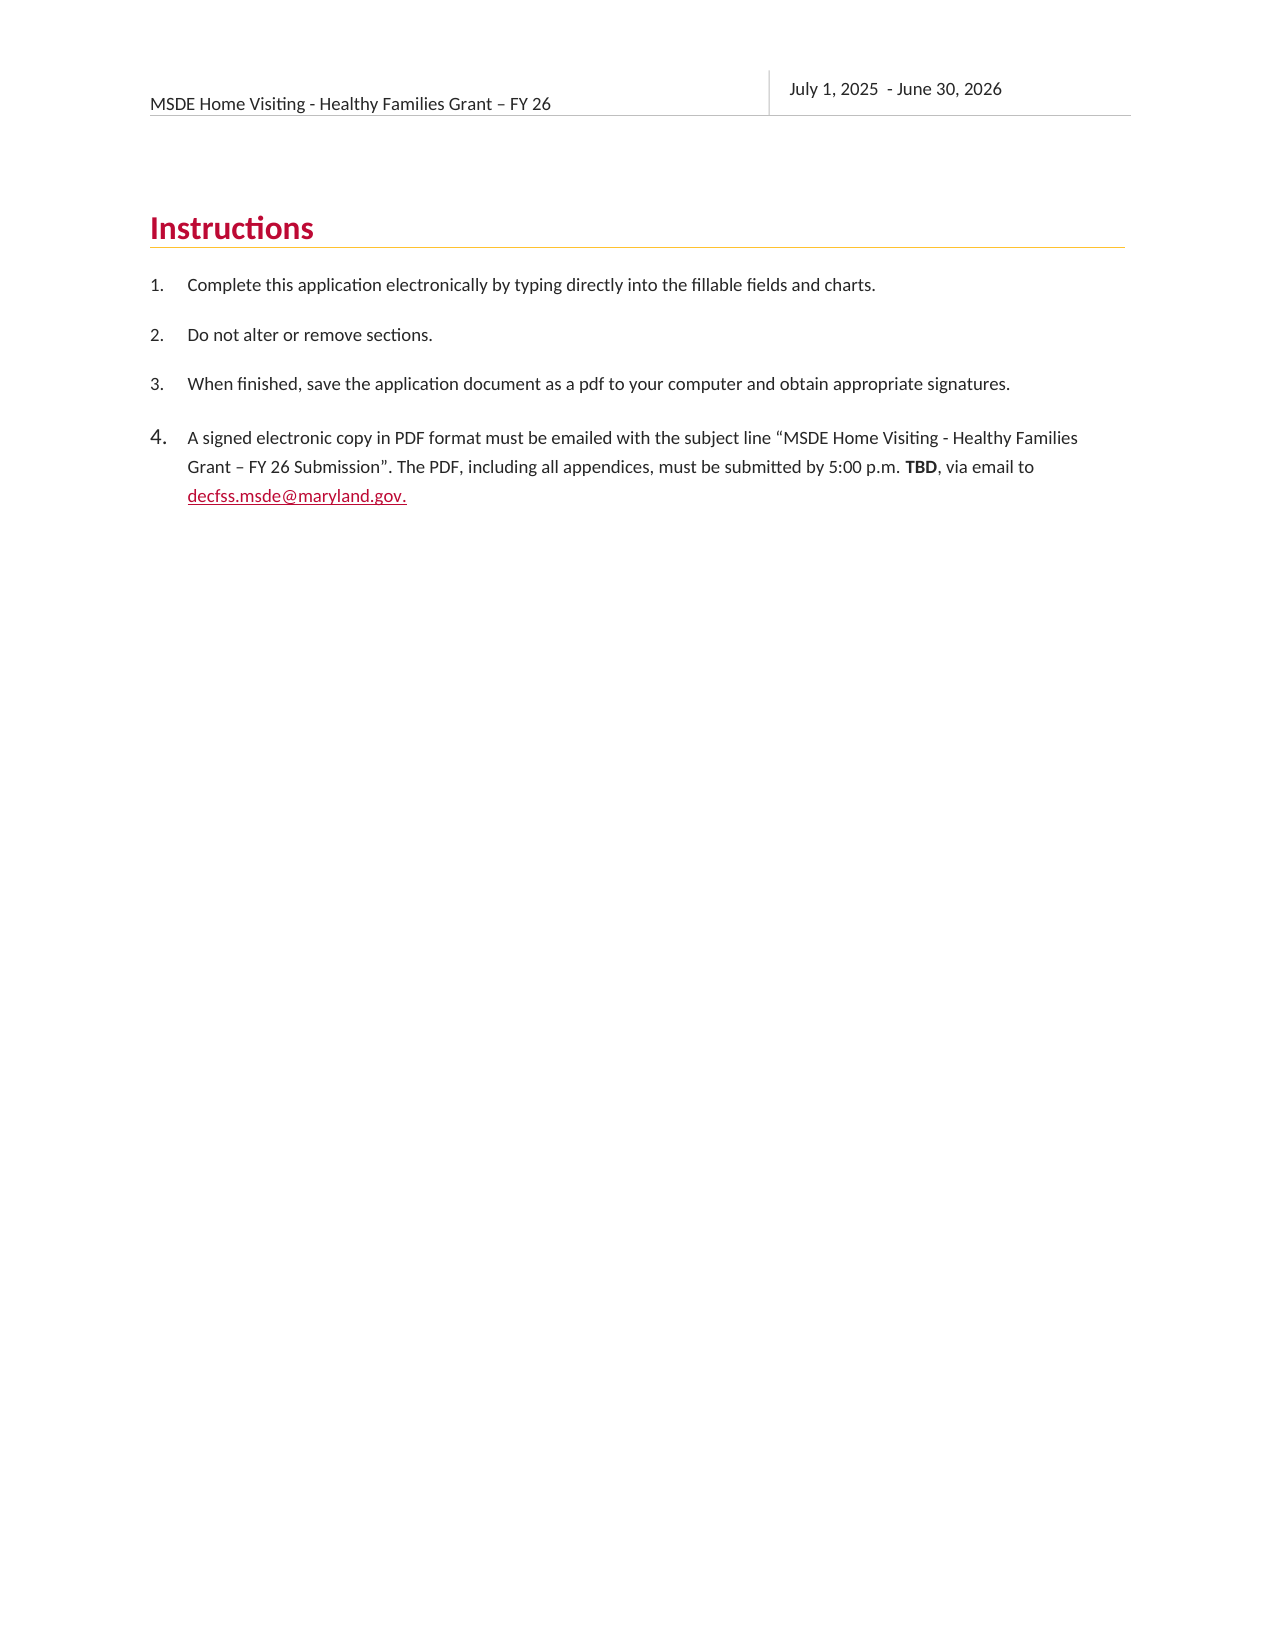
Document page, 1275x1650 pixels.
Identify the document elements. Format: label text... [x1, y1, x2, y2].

list Do not alter or remove sections. [150, 323, 1125, 346]
subtitle Instructions [150, 207, 1125, 247]
list When finished, save the application document as a pdf to your computer and obtain appropriate signatures. [150, 372, 1125, 395]
list A signed electronic copy in PDF format must be emailed with the subject line “MSDE Home Visiting - Healthy Families Grant – FY 26 Submission”. The PDF, including all appendices, must be submitted by 5:00 p.m. TBD, via email to decfss.msde@maryland.gov. [150, 422, 1125, 507]
list Complete this application electronically by typing directly into the fillable fields and charts. [150, 273, 1125, 296]
